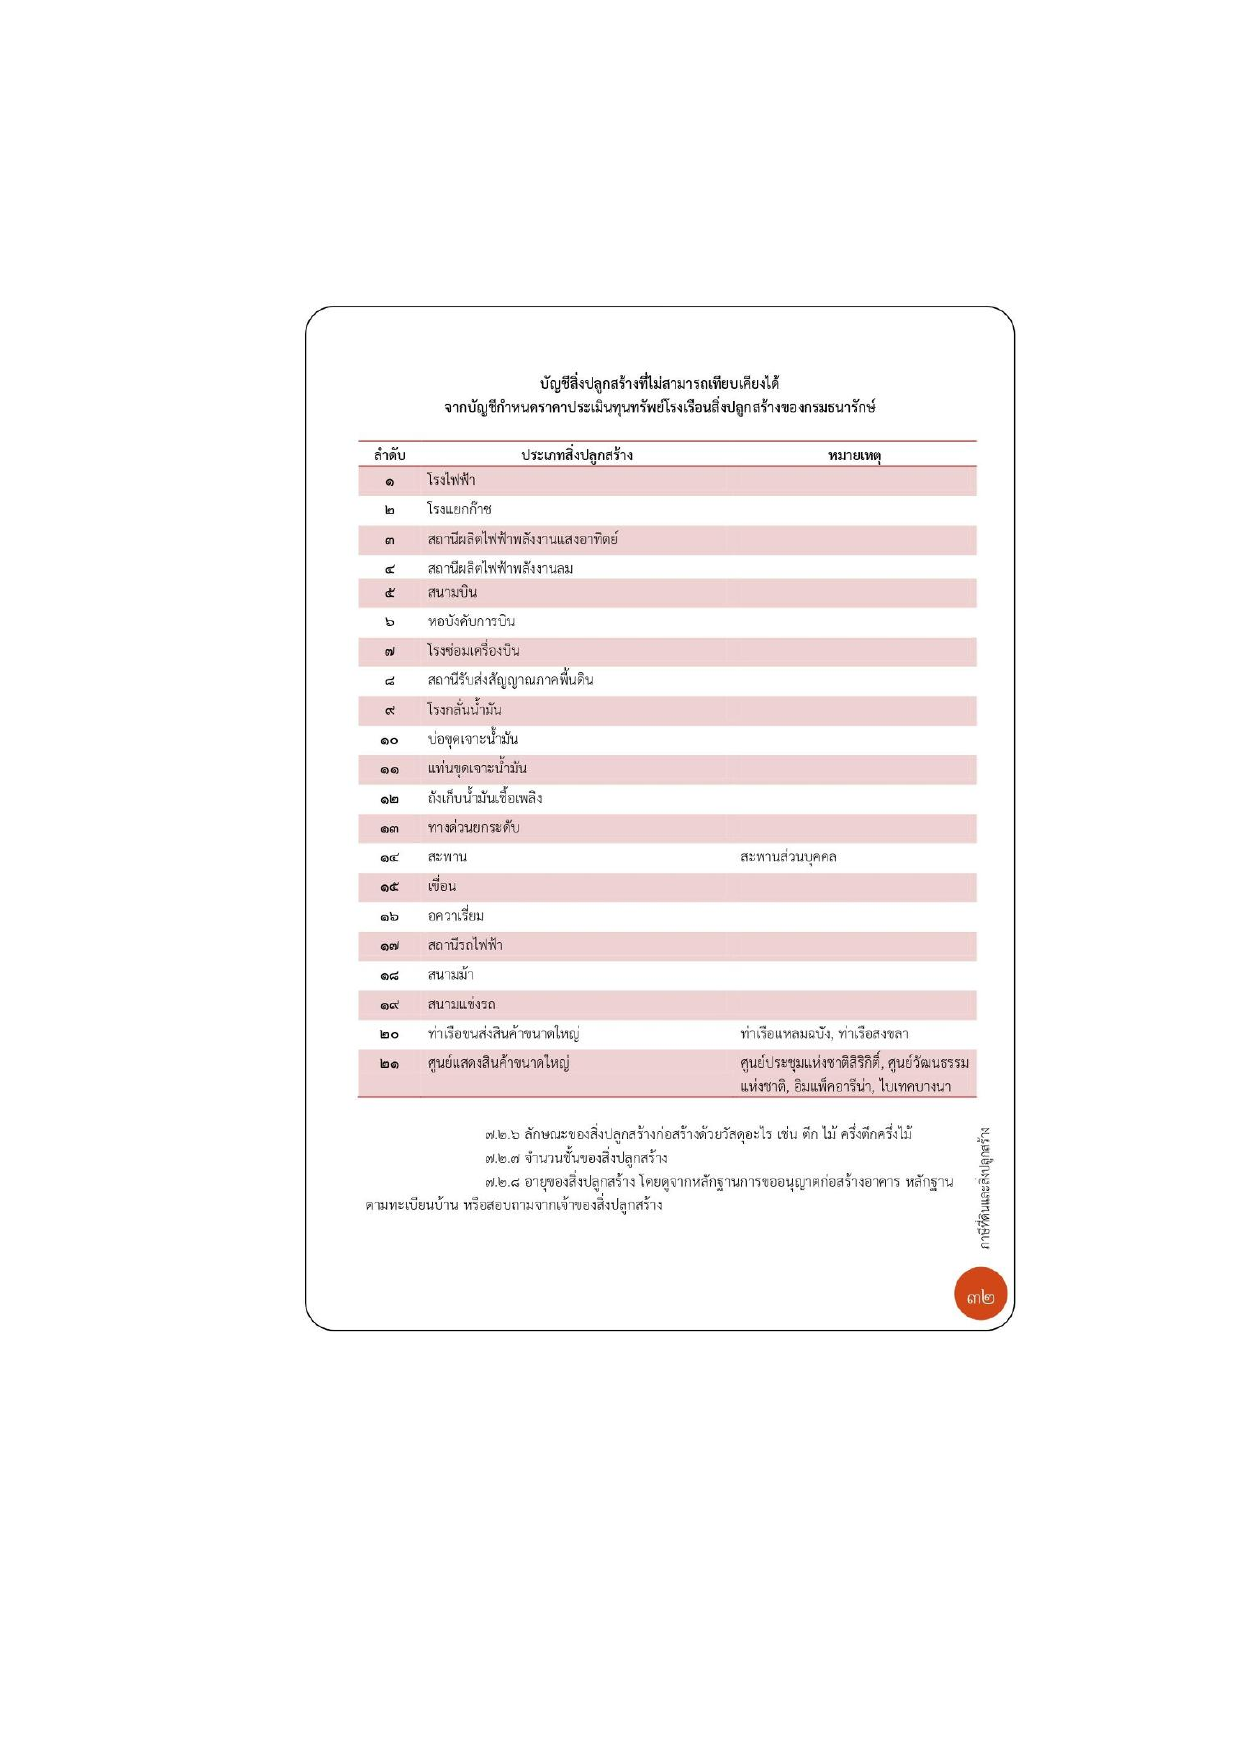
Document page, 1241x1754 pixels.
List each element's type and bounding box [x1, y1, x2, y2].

picture [150, 150, 1169, 1590]
